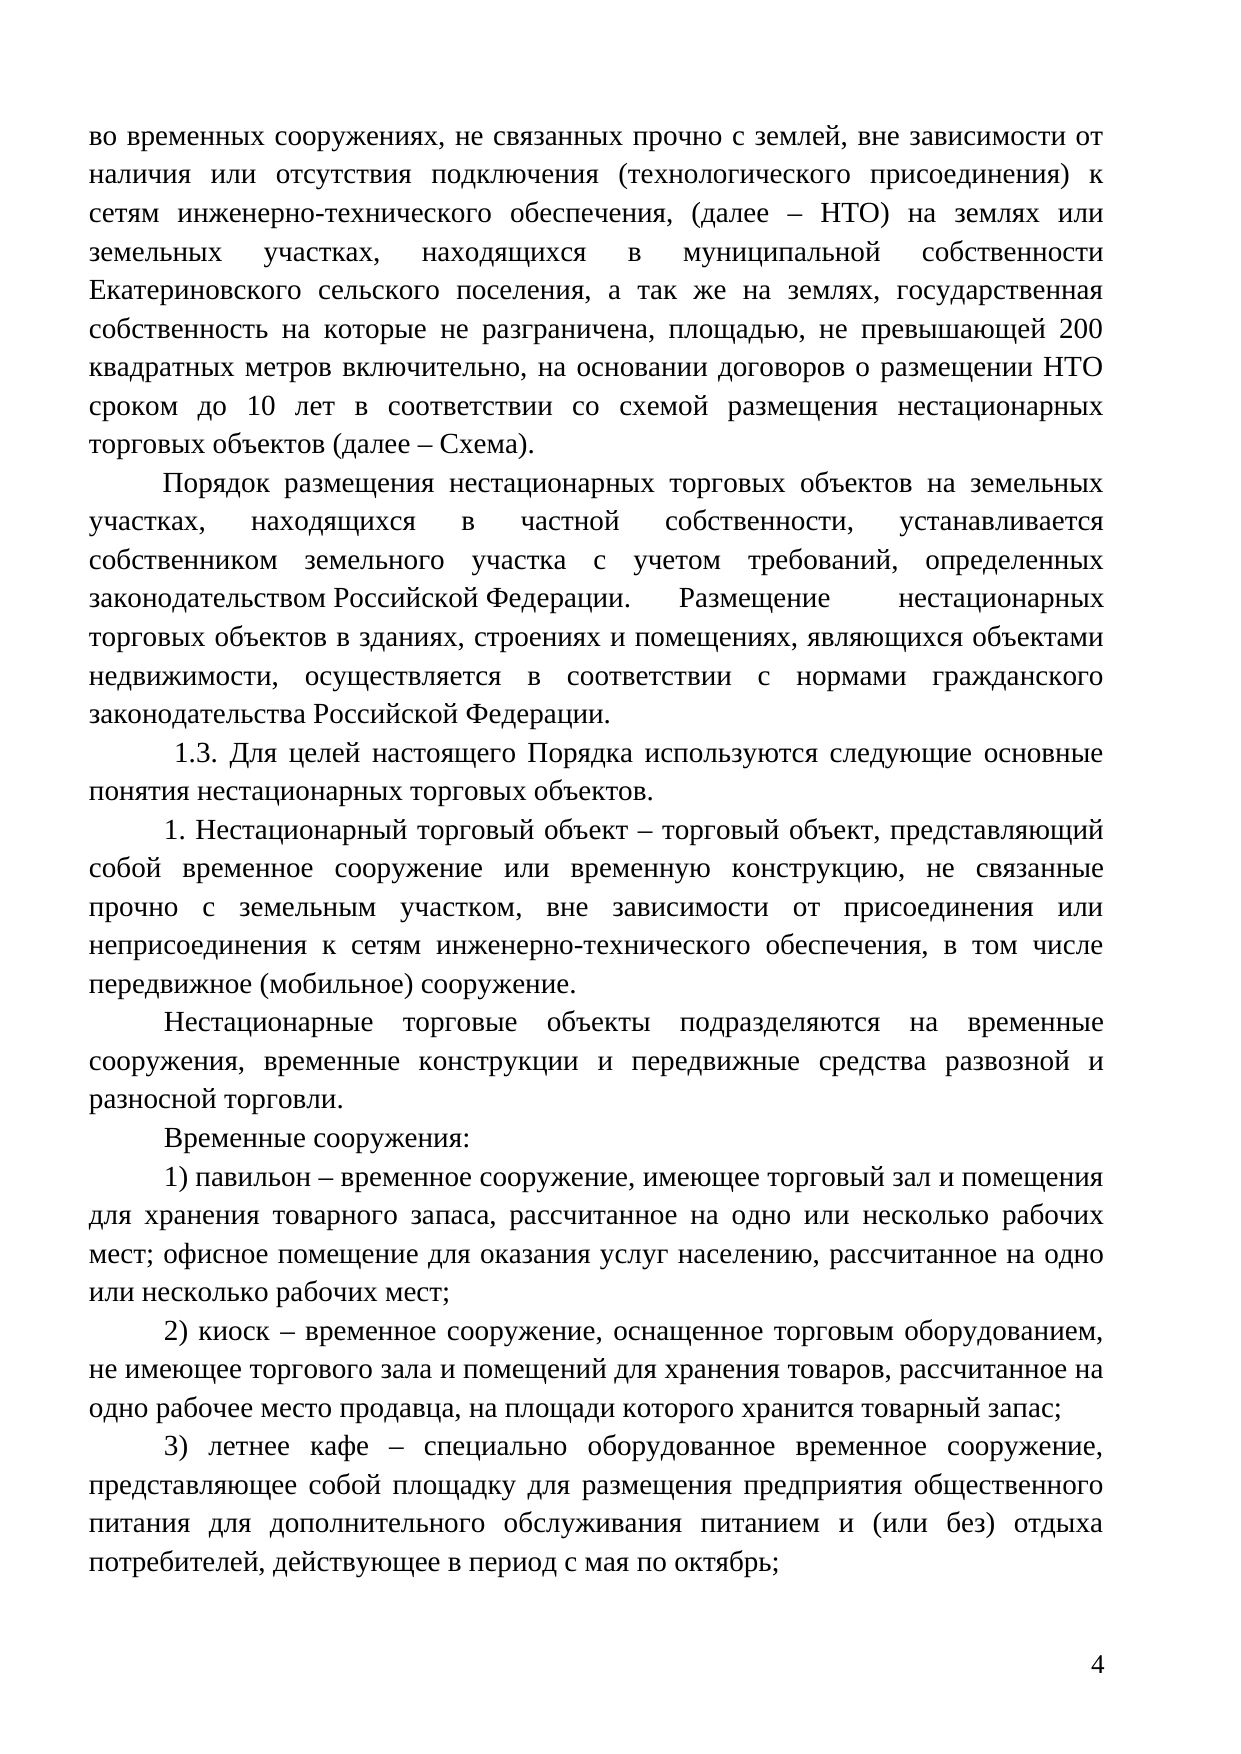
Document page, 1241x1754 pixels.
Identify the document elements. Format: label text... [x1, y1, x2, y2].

text Временные сооружения: [89, 1120, 1104, 1154]
text 2) киоск – временное сооружение, оснащенное торговым оборудованием, не имеющее торгового зала и помещений для хранения товаров, рассчитанное на одно рабочее место продавца, на площади которого хранится товарный запас; [89, 1313, 1104, 1423]
text 1.3. Для целей настоящего Порядка используются следующие основные понятия нестационарных торговых объектов. [89, 735, 1104, 807]
text 1. Нестационарный торговый объект – торговый объект, представляющий собой временное сооружение или временную конструкцию, не связанные прочно с земельным участком, вне зависимости от присоединения или неприсоединения к сетям инженерно-технического обеспечения, в том числе передвижное (мобильное) сооружение. [89, 812, 1104, 999]
text 1) павильон – временное сооружение, имеющее торговый зал и помещения для хранения товарного запаса, рассчитанное на одно или несколько рабочих мест; офисное помещение для оказания услуг населению, рассчитанное на одно или несколько рабочих мест; [89, 1159, 1104, 1308]
text 3) летнее кафе – специально оборудованное временное сооружение, представляющее собой площадку для размещения предприятия общественного питания для дополнительного обслуживания питанием и (или без) отдыха потребителей, действующее в период с мая по октябрь; [89, 1428, 1104, 1578]
text Нестационарные торговые объекты подразделяются на временные сооружения, временные конструкции и передвижные средства развозной и разносной торговли. [89, 1004, 1104, 1115]
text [89, 118, 1104, 460]
text Порядок размещения нестационарных торговых объектов на земельных участках, находящихся в частной собственности, устанавливается собственником земельного участка с учетом требований, определенных законодательством Российской Федерации. Размещение нестационарных торговых объектов в зданиях, строениях и помещениях, являющихся объектами недвижимости, осуществляется в соответствии с нормами гражданского законодательства Российской Федерации. [89, 465, 1104, 730]
